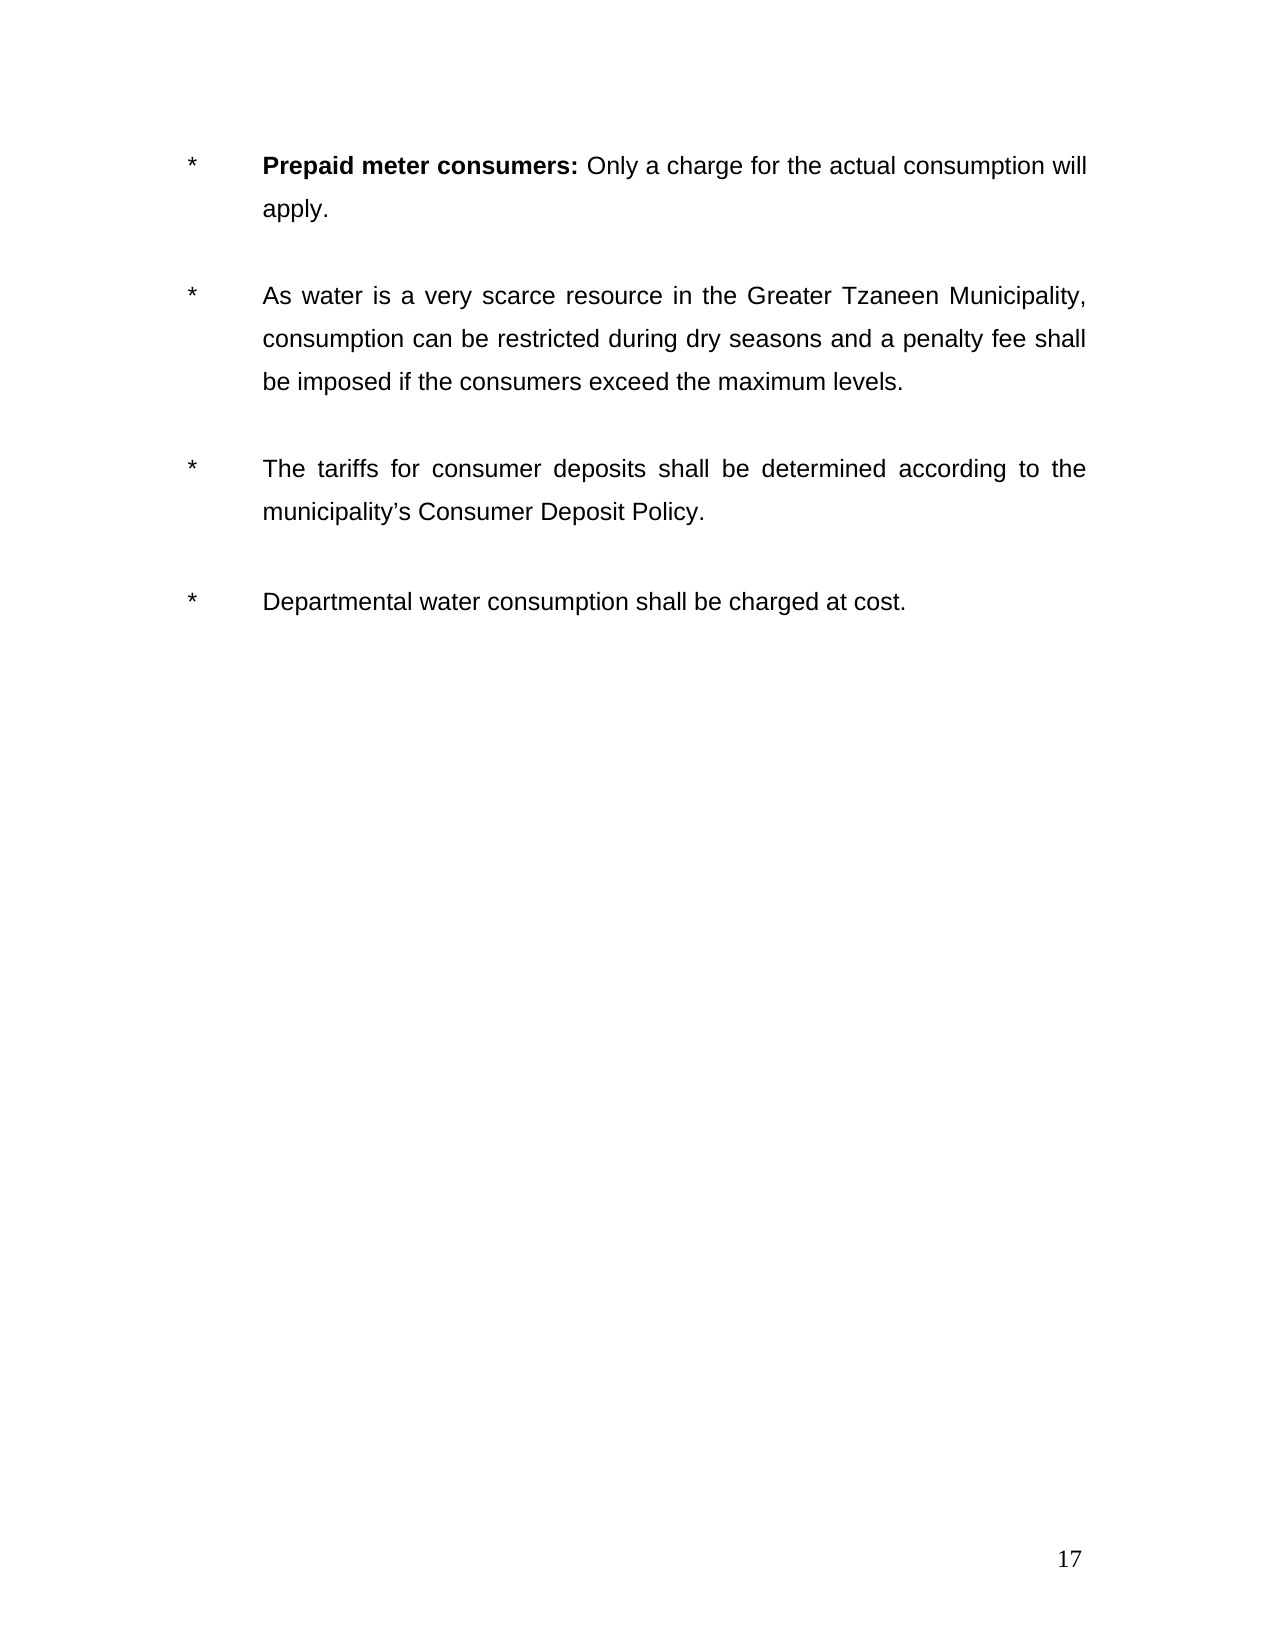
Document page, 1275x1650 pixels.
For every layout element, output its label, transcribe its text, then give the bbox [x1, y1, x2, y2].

list Departmental water consumption shall be charged at cost. [187, 587, 1088, 616]
list As water is a very scarce resource in the Greater Tzaneen Municipality, consumption can be restricted during dry seasons and a penalty fee shall be imposed if the consumers exceed the maximum levels. [187, 281, 1088, 396]
list The tariffs for consumer deposits shall be determined according to the municipality’s Consumer Deposit Policy. [187, 454, 1088, 526]
list Prepaid meter consumers: Only a charge for the actual consumption will apply. [187, 151, 1088, 223]
